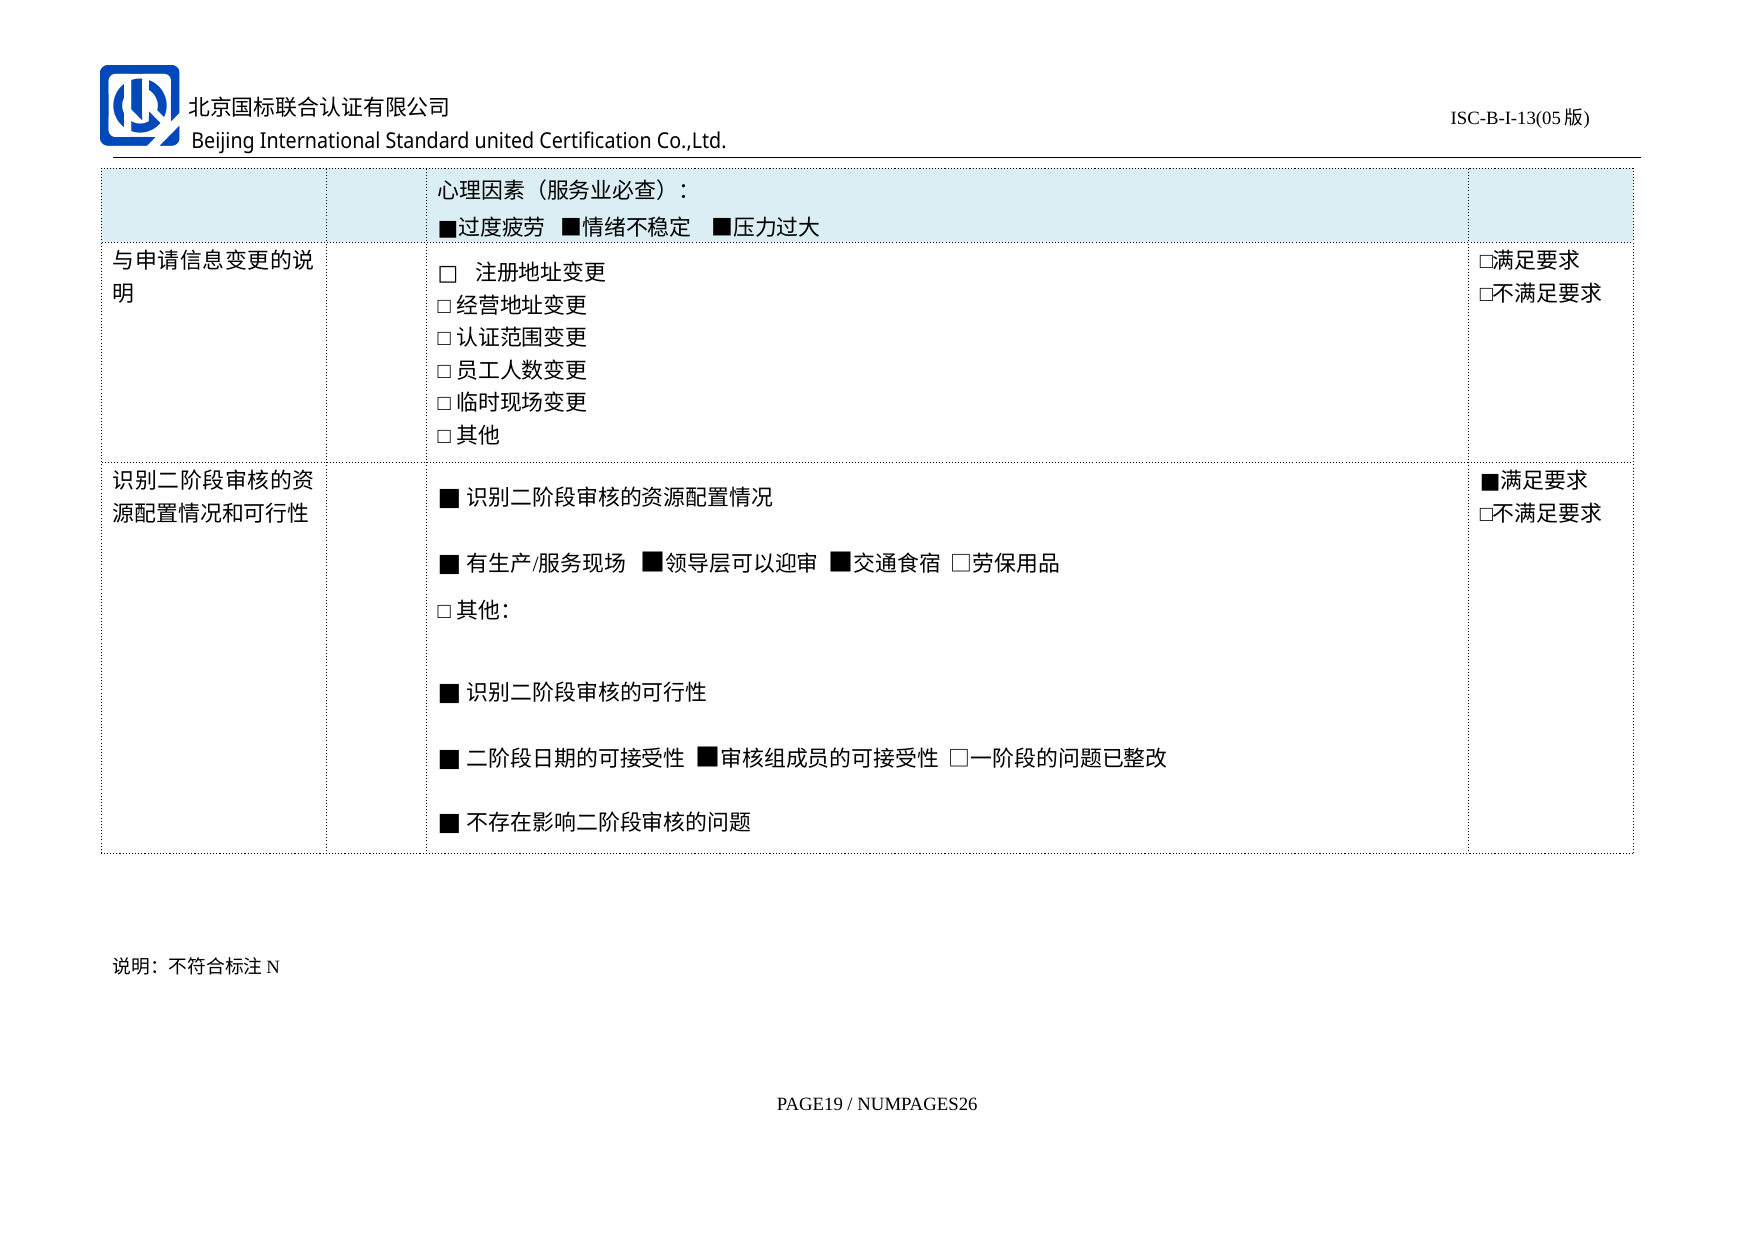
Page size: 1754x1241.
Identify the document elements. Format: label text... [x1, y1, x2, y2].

text 说明：不符合标注N [112, 951, 1641, 978]
table_cell [326, 462, 426, 853]
table_cell ■ 识别二阶段审核的资源配置情况 ■ 有生产/服务现场 ■领导层可以迎审 ■交通食宿 □劳保用品 □ 其他： ■ 识别二阶段审核的可行性 ■ 二阶段日期的可接受性 ■审核组成员的可接受性 □一阶段的问题已整改 ■ 不存在影响二阶段审核的问题 [426, 462, 1468, 853]
table_cell [326, 242, 426, 462]
picture [100, 65, 180, 146]
table_cell 注册地址变更 □ 经营地址变更 □ 认证范围变更 □ 员工人数变更 □ 临时现场变更 □ 其他 [426, 242, 1468, 462]
table_cell ■满足要求 □不满足要求 [1468, 168, 1633, 242]
table_cell 影响该企业的产品/服务质量并对工作环境特殊的因素是： 物理因素： ■温度 ■湿度 ¨清洁卫生 ■照度 ¨噪声 ■空气流通 社会因素（服务业必查）： ■非歧视 ■非对抗 ■安定 心理因素（服务业必查）： ■过度疲劳 ■情绪不稳定 ■压力过大 [426, 168, 1468, 242]
table_cell [326, 168, 426, 242]
table_cell 识别二阶段审核的资源配置情况和可行性 [101, 462, 326, 853]
table_cell □满足要求 □不满足要求 [1468, 242, 1633, 462]
table_cell 与申请信息变更的说明 [101, 242, 326, 462]
table_cell 观察工作环境 [101, 168, 326, 242]
table_cell ■满足要求 □不满足要求 [1468, 462, 1633, 853]
